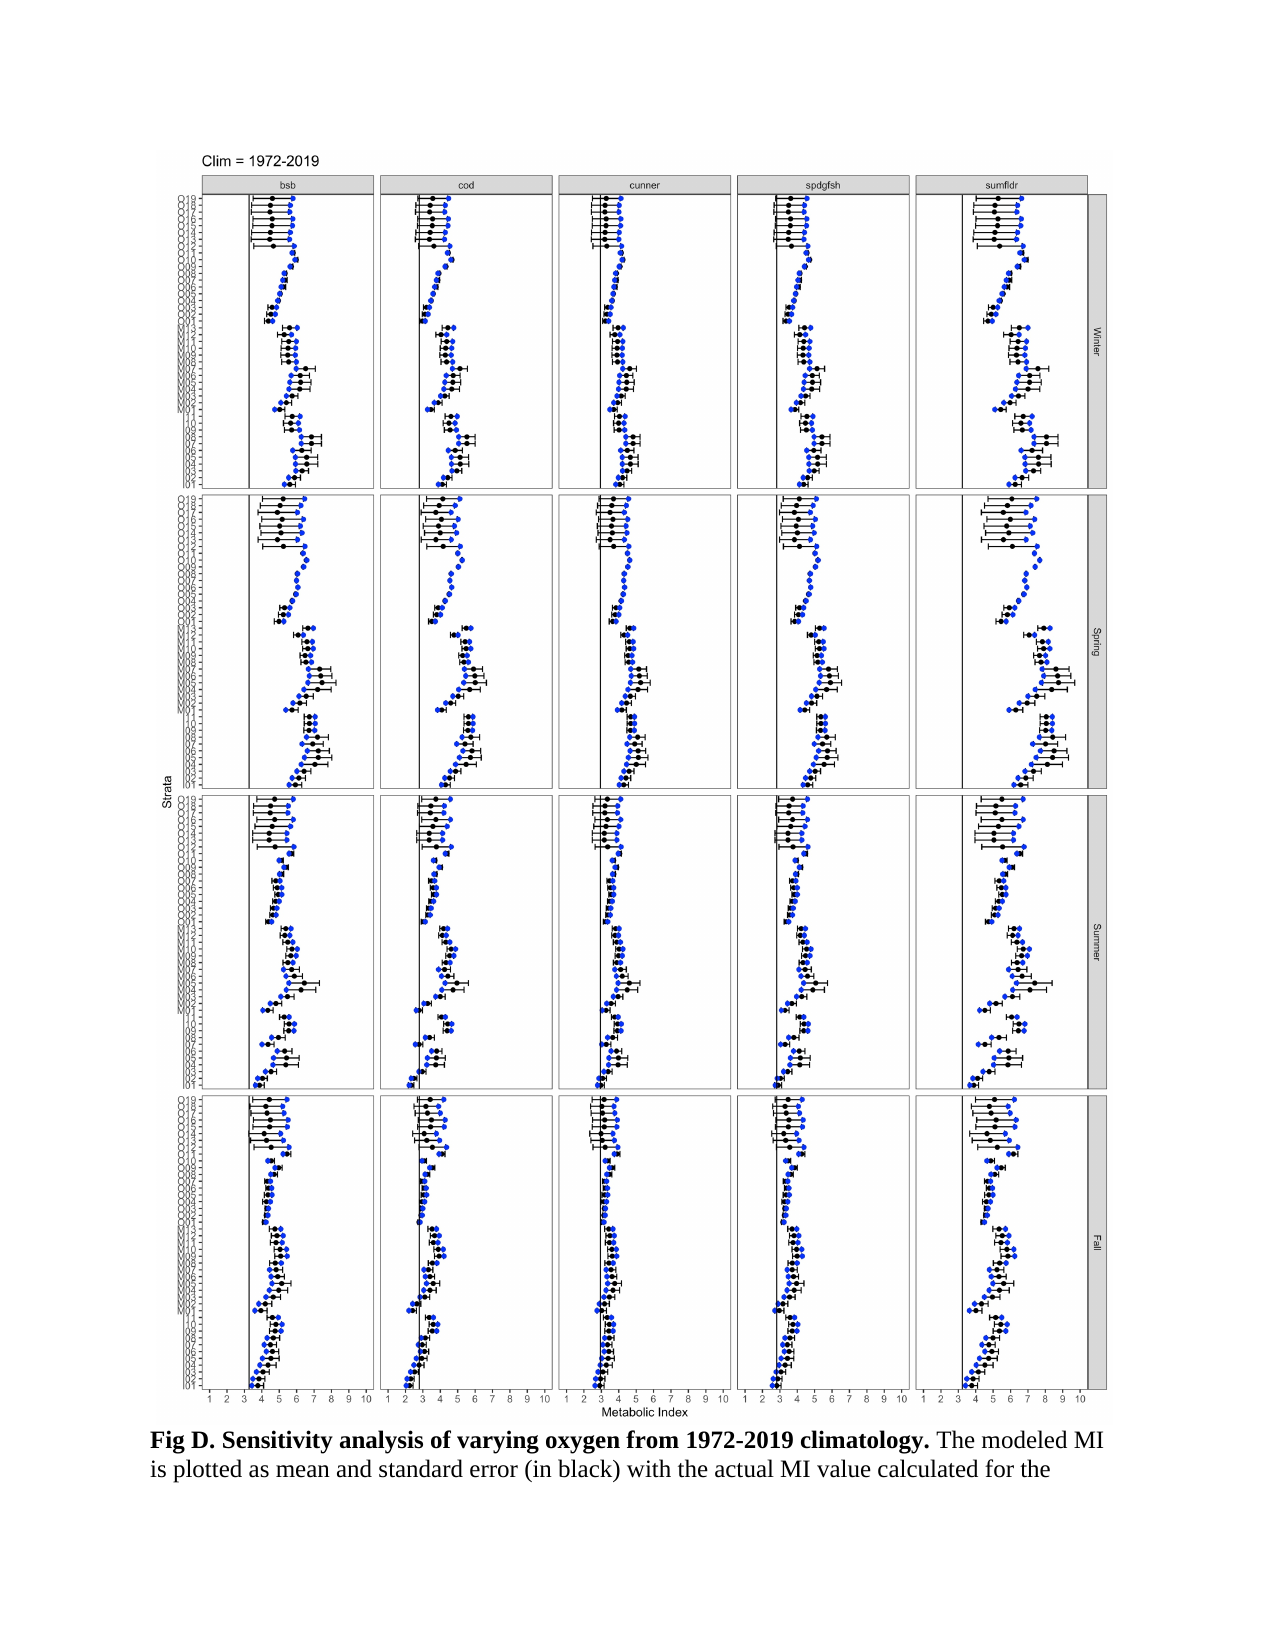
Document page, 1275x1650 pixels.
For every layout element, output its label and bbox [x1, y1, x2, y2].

text [150, 1425, 1125, 1482]
picture [156, 150, 1113, 1425]
